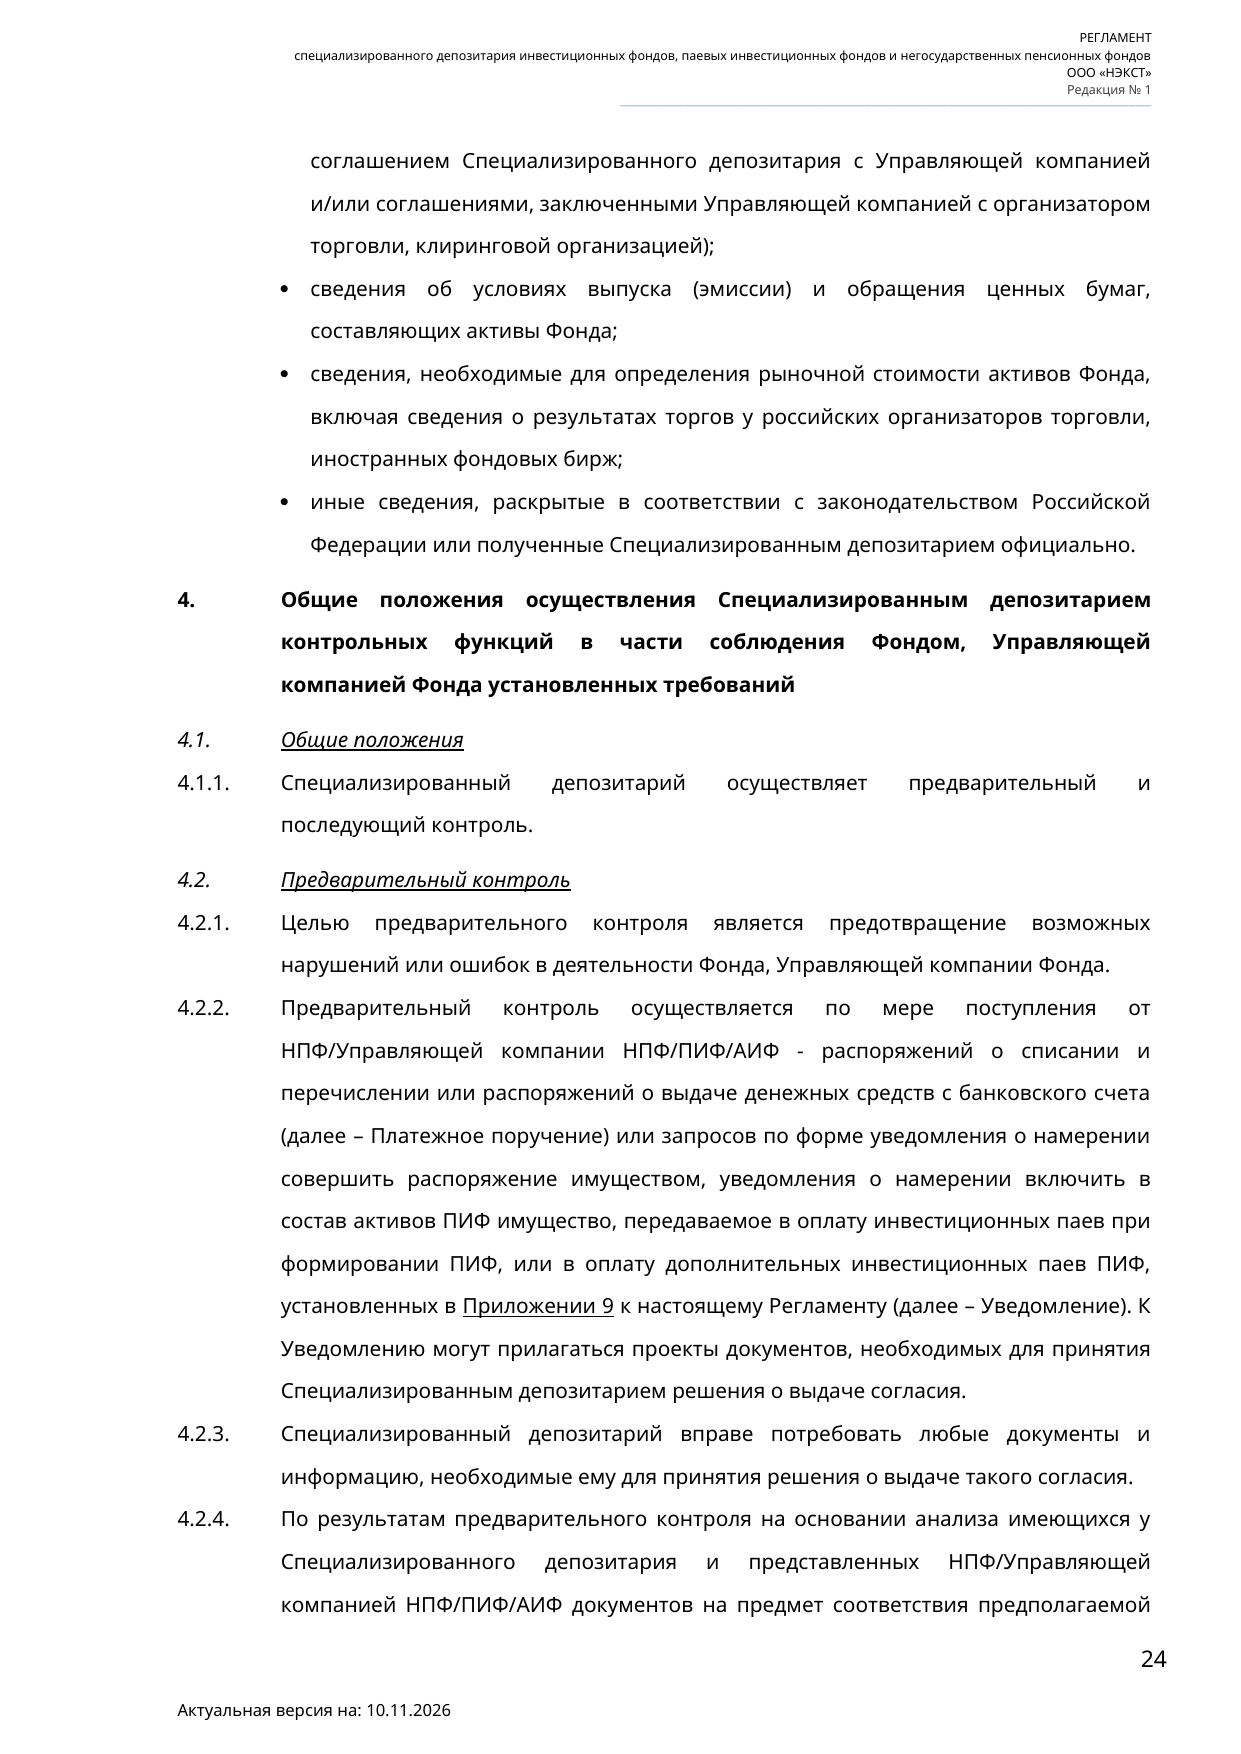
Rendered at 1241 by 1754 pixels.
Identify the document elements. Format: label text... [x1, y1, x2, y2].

text сведения об условиях выпуска (эмиссии) и обращения ценных бумаг, составляющих активы Фонда; [281, 274, 1152, 345]
text сведения, необходимые для определения рыночной стоимости активов Фонда, включая сведения о результатах торгов у российских организаторов торговли, иностранных фондовых бирж; [281, 359, 1152, 473]
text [281, 146, 1152, 260]
text Предварительный контроль [177, 865, 1152, 894]
text Предварительный контроль осуществляется по мере поступления от НПФ/Управляющей компании НПФ/ПИФ/АИФ - распоряжений о списании и перечислении или распоряжений о выдаче денежных средств с банковского счета (далее – Платежное поручение) или запросов по форме уведомления о намерении совершить распоряжение имуществом, уведомления о намерении включить в состав активов ПИФ имущество, передаваемое в оплату инвестиционных паев при формировании ПИФ, или в оплату дополнительных инвестиционных паев ПИФ, установленных в Приложении 9 к настоящему Регламенту (далее – Уведомление). К Уведомлению могут прилагаться проекты документов, необходимых для принятия Специализированным депозитарием решения о выдаче согласия. [177, 993, 1152, 1405]
text Общие положения [177, 725, 1152, 753]
text Специализированный депозитарий осуществляет предварительный и последующий контроль. [177, 768, 1152, 839]
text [177, 1504, 1152, 1618]
subtitle Общие положения осуществления Специализированным депозитарием контрольных функций в части соблюдения Фондом, Управляющей компанией Фонда установленных требований [177, 585, 1152, 698]
text иные сведения, раскрытые в соответствии с законодательством Российской Федерации или полученные Специализированным депозитарием официально. [281, 487, 1152, 558]
text Специализированный депозитарий вправе потребовать любые документы и информацию, необходимые ему для принятия решения о выдаче такого согласия. [177, 1419, 1152, 1490]
text Целью предварительного контроля является предотвращение возможных нарушений или ошибок в деятельности Фонда, Управляющей компании Фонда. [177, 908, 1152, 979]
